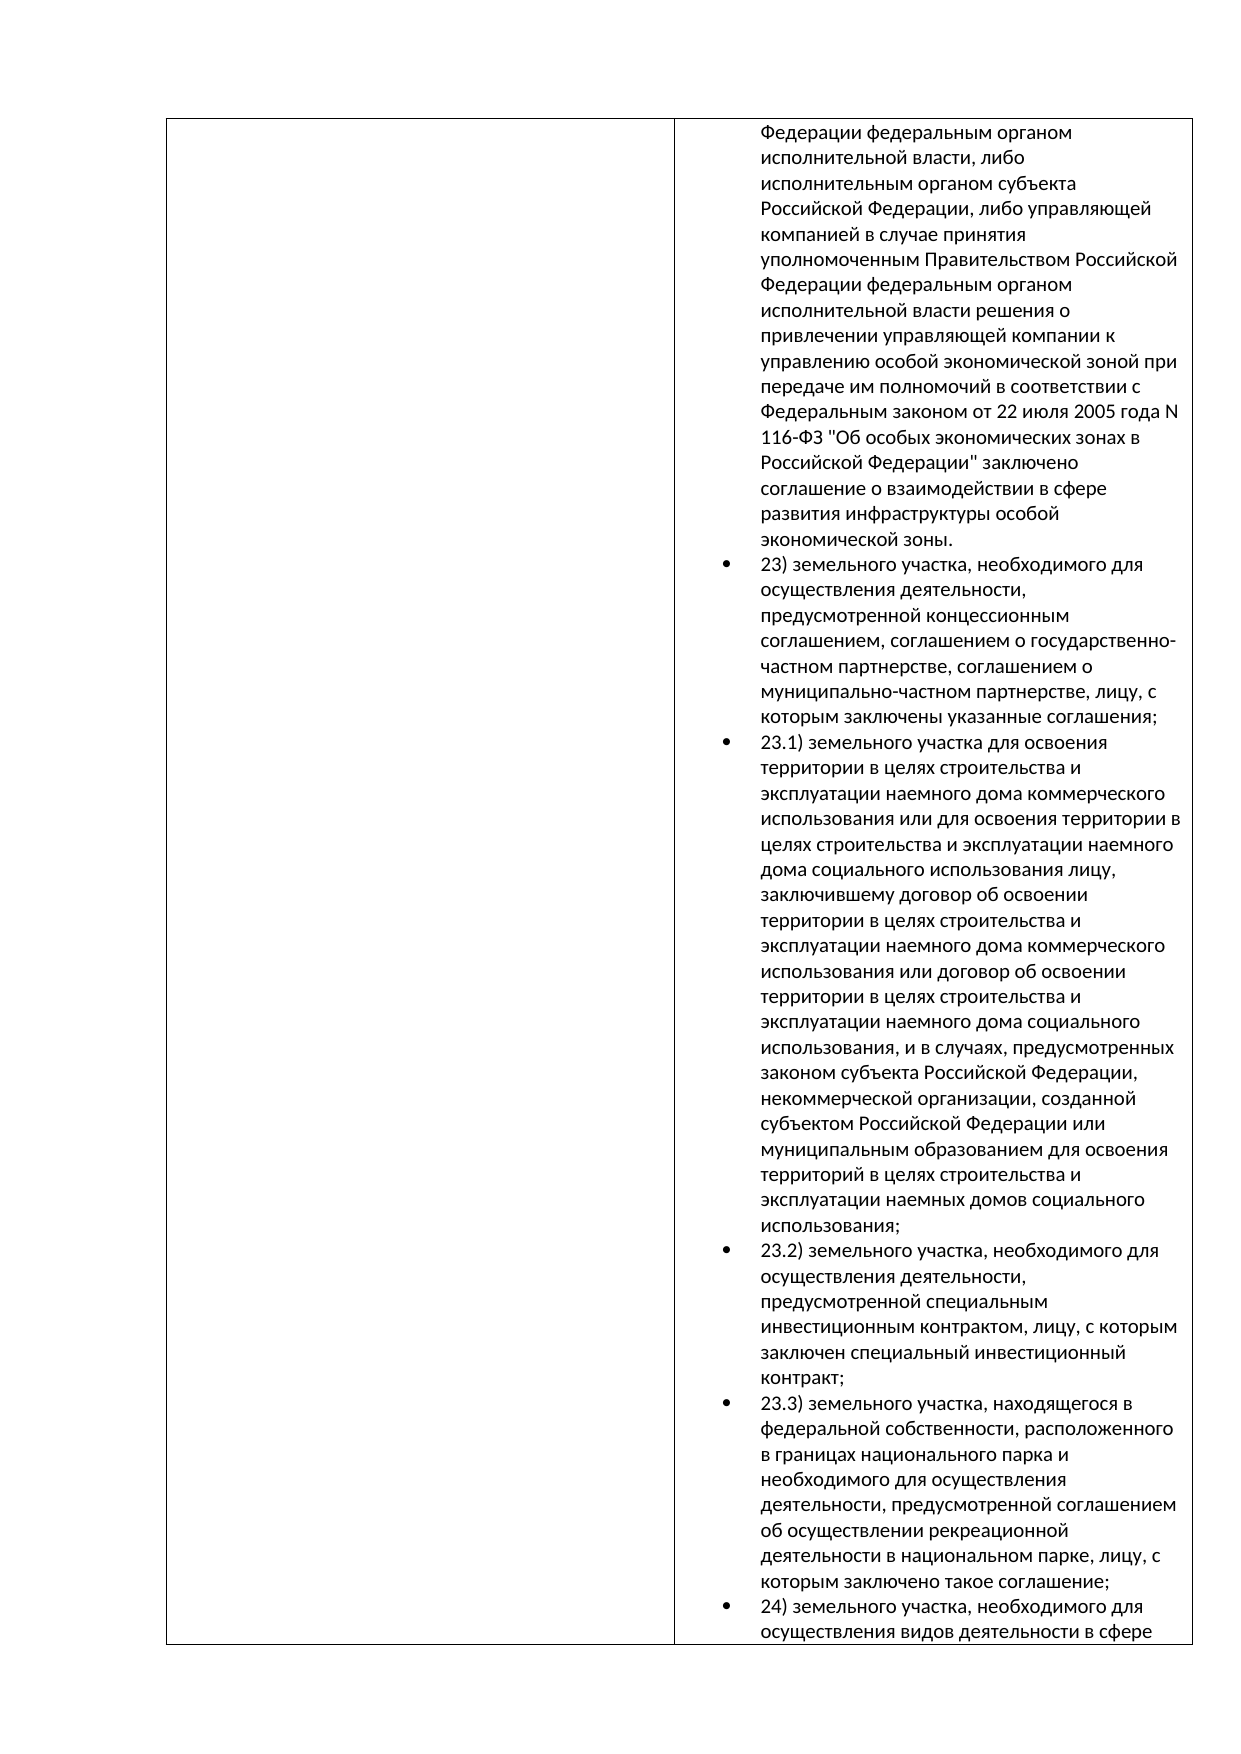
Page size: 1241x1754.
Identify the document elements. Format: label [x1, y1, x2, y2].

table_cell [167, 119, 674, 1644]
table_cell [675, 119, 1192, 1644]
